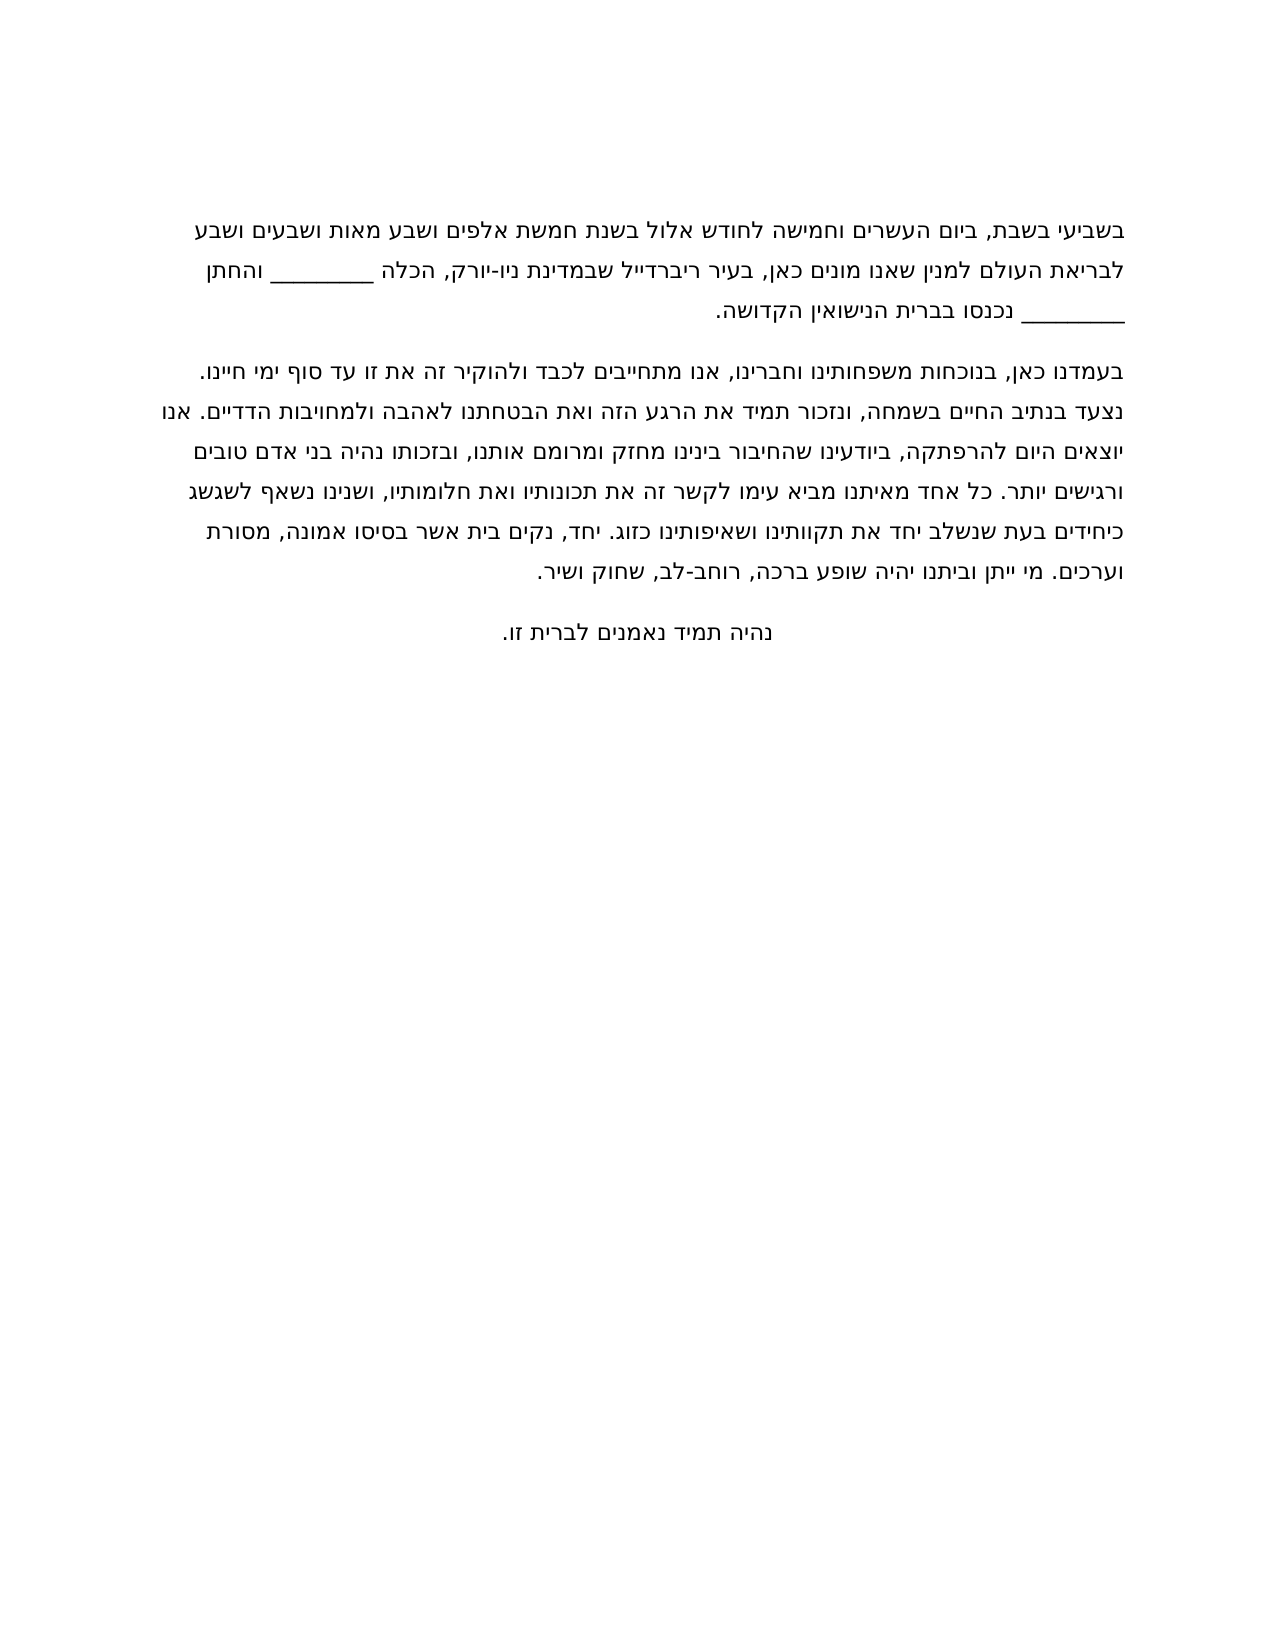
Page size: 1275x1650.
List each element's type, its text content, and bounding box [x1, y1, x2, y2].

text בעמדנו כאן, בנוכחות משפחותינו וחברינו, אנו מתחייבים לכבד ולהוקיר זה את זו עד סוף ימי חיינו. נצעד בנתיב החיים בשמחה, ונזכור תמיד את הרגע הזה ואת הבטחתנו לאהבה ולמחויבות הדדיים. אנו יוצאים היום להרפתקה, ביודעינו שהחיבור בינינו מחזק ומרומם אותנו, ובזכותו נהיה בני אדם טובים ורגישים יותר. כל אחד מאיתנו מביא עימו לקשר זה את תכונותיו ואת חלומותיו, ושנינו נשאף לשגשג כיחידים בעת שנשלב יחד את תקוותינו ושאיפותינו כזוג. יחד, נקים בית אשר בסיסו אמונה, מסורת וערכים. מי ייתן וביתנו יהיה שופע ברכה, רוחב-לב, שחוק ושיר. [150, 358, 1125, 585]
text נהיה תמיד נאמנים לברית זו. [150, 619, 1125, 646]
text בשביעי בשבת, ביום העשרים וחמישה לחודש אלול בשנת חמשת אלפים ושבע מאות ושבעים ושבע לבריאת העולם למנין שאנו מונים כאן, בעיר ריברדייל שבמדינת ניו-יורק, הכלה _________ והחתן _________ נכנסו בברית הנישואין הקדושה. [150, 218, 1125, 324]
